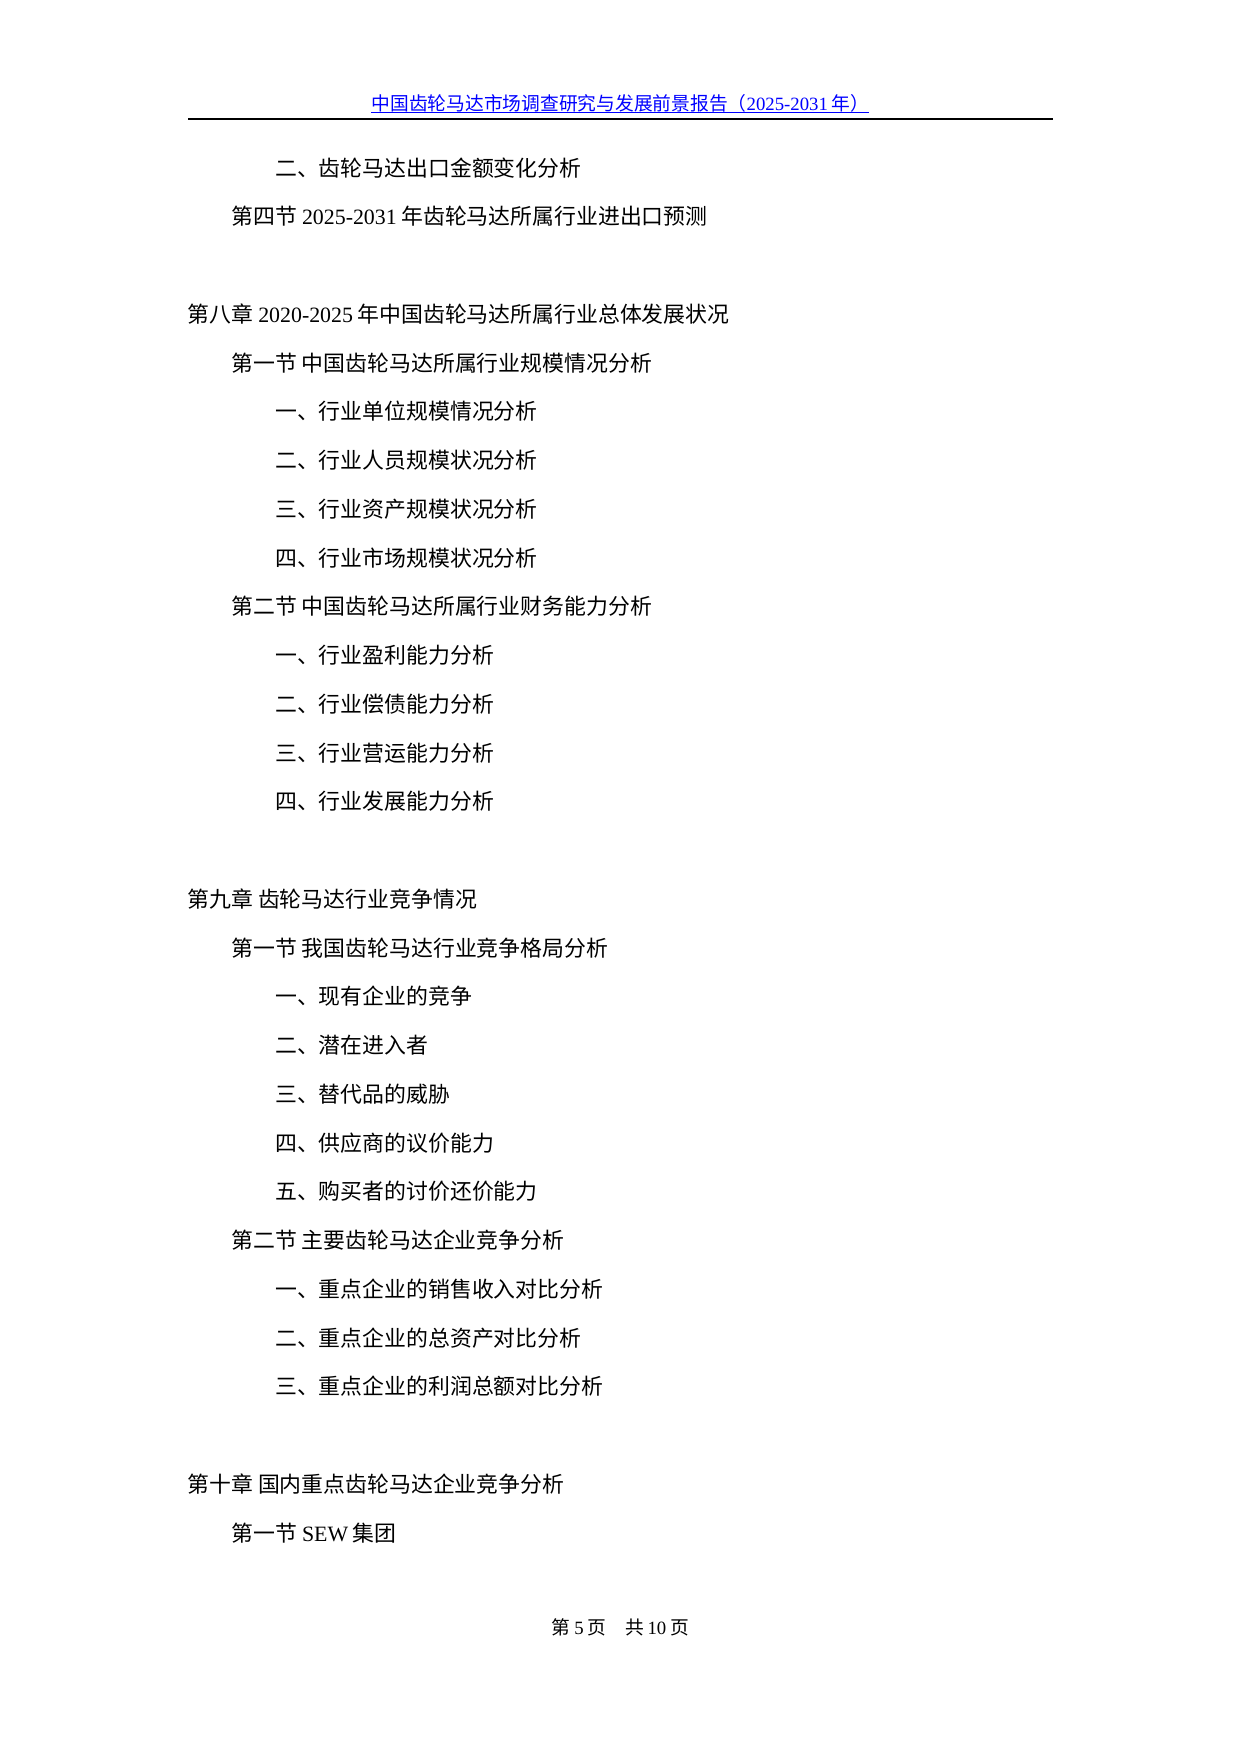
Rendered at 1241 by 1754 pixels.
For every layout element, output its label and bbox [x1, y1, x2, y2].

text [187, 150, 1053, 1548]
